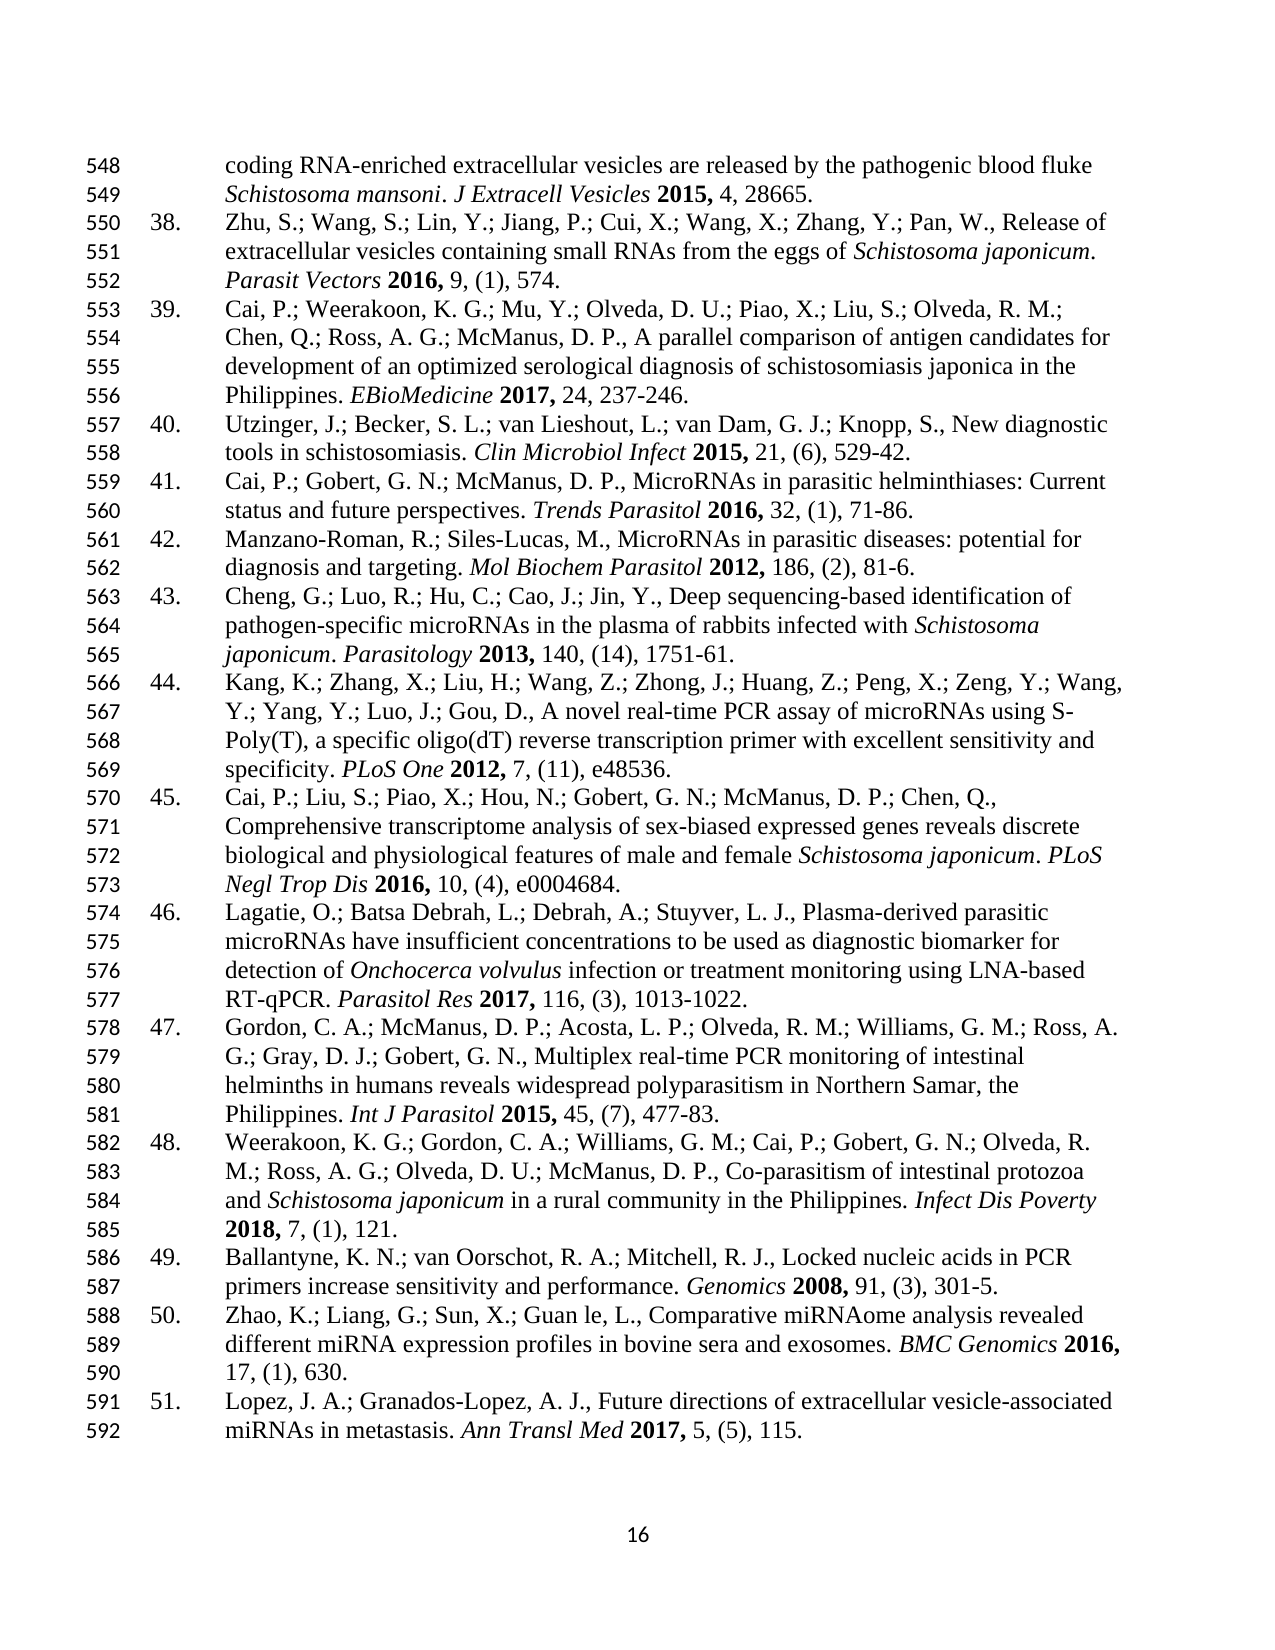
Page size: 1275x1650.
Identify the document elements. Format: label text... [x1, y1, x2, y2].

text 38. Zhu, S.; Wang, S.; Lin, Y.; Jiang, P.; Cui, X.; Wang, X.; Zhang, Y.; Pan, W., Release of extracellular vesicles containing small RNAs from the eggs of Schistosoma japonicum. Parasit Vectors 2016, 9, (1), 574. [150, 207, 1125, 294]
text 40. Utzinger, J.; Becker, S. L.; van Lieshout, L.; van Dam, G. J.; Knopp, S., New diagnostic tools in schistosomiasis. Clin Microbiol Infect 2015, 21, (6), 529-42. [150, 409, 1125, 466]
text 46. Lagatie, O.; Batsa Debrah, L.; Debrah, A.; Stuyver, L. J., Plasma-derived parasitic microRNAs have insufficient concentrations to be used as diagnostic biomarker for detection of Onchocerca volvulus infection or treatment monitoring using LNA-based RT-qPCR. Parasitol Res 2017, 116, (3), 1013-1022. [150, 897, 1125, 1012]
text 44. Kang, K.; Zhang, X.; Liu, H.; Wang, Z.; Zhong, J.; Huang, Z.; Peng, X.; Zeng, Y.; Wang, Y.; Yang, Y.; Luo, J.; Gou, D., A novel real-time PCR assay of microRNAs using S-Poly(T), a specific oligo(dT) reverse transcription primer with excellent sensitivity and specificity. PLoS One 2012, 7, (11), e48536. [150, 667, 1125, 782]
text 41. Cai, P.; Gobert, G. N.; McManus, D. P., MicroRNAs in parasitic helminthiases: Current status and future perspectives. Trends Parasitol 2016, 32, (1), 71-86. [150, 466, 1125, 524]
text 50. Zhao, K.; Liang, G.; Sun, X.; Guan le, L., Comparative miRNAome analysis revealed different miRNA expression profiles in bovine sera and exosomes. BMC Genomics 2016, 17, (1), 630. [150, 1300, 1125, 1386]
text 51. Lopez, J. A.; Granados-Lopez, A. J., Future directions of extracellular vesicle-associated miRNAs in metastasis. Ann Transl Med 2017, 5, (5), 115. [150, 1386, 1125, 1444]
text 49. Ballantyne, K. N.; van Oorschot, R. A.; Mitchell, R. J., Locked nucleic acids in PCR primers increase sensitivity and performance. Genomics 2008, 91, (3), 301-5. [150, 1242, 1125, 1300]
text 43. Cheng, G.; Luo, R.; Hu, C.; Cao, J.; Jin, Y., Deep sequencing-based identification of pathogen-specific microRNAs in the plasma of rabbits infected with Schistosoma japonicum. Parasitology 2013, 140, (14), 1751-61. [150, 581, 1125, 667]
text 48. Weerakoon, K. G.; Gordon, C. A.; Williams, G. M.; Cai, P.; Gobert, G. N.; Olveda, R. M.; Ross, A. G.; Olveda, D. U.; McManus, D. P., Co-parasitism of intestinal protozoa and Schistosoma japonicum in a rural community in the Philippines. Infect Dis Poverty 2018, 7, (1), 121. [150, 1127, 1125, 1242]
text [150, 150, 1125, 207]
text 45. Cai, P.; Liu, S.; Piao, X.; Hou, N.; Gobert, G. N.; McManus, D. P.; Chen, Q., Comprehensive transcriptome analysis of sex-biased expressed genes reveals discrete biological and physiological features of male and female Schistosoma japonicum. PLoS Negl Trop Dis 2016, 10, (4), e0004684. [150, 782, 1125, 897]
text 42. Manzano-Roman, R.; Siles-Lucas, M., MicroRNAs in parasitic diseases: potential for diagnosis and targeting. Mol Biochem Parasitol 2012, 186, (2), 81-6. [150, 524, 1125, 581]
text 47. Gordon, C. A.; McManus, D. P.; Acosta, L. P.; Olveda, R. M.; Williams, G. M.; Ross, A. G.; Gray, D. J.; Gobert, G. N., Multiplex real-time PCR monitoring of intestinal helminths in humans reveals widespread polyparasitism in Northern Samar, the Philippines. Int J Parasitol 2015, 45, (7), 477-83. [150, 1012, 1125, 1127]
text 39. Cai, P.; Weerakoon, K. G.; Mu, Y.; Olveda, D. U.; Piao, X.; Liu, S.; Olveda, R. M.; Chen, Q.; Ross, A. G.; McManus, D. P., A parallel comparison of antigen candidates for development of an optimized serological diagnosis of schistosomiasis japonica in the Philippines. EBioMedicine 2017, 24, 237-246. [150, 294, 1125, 409]
